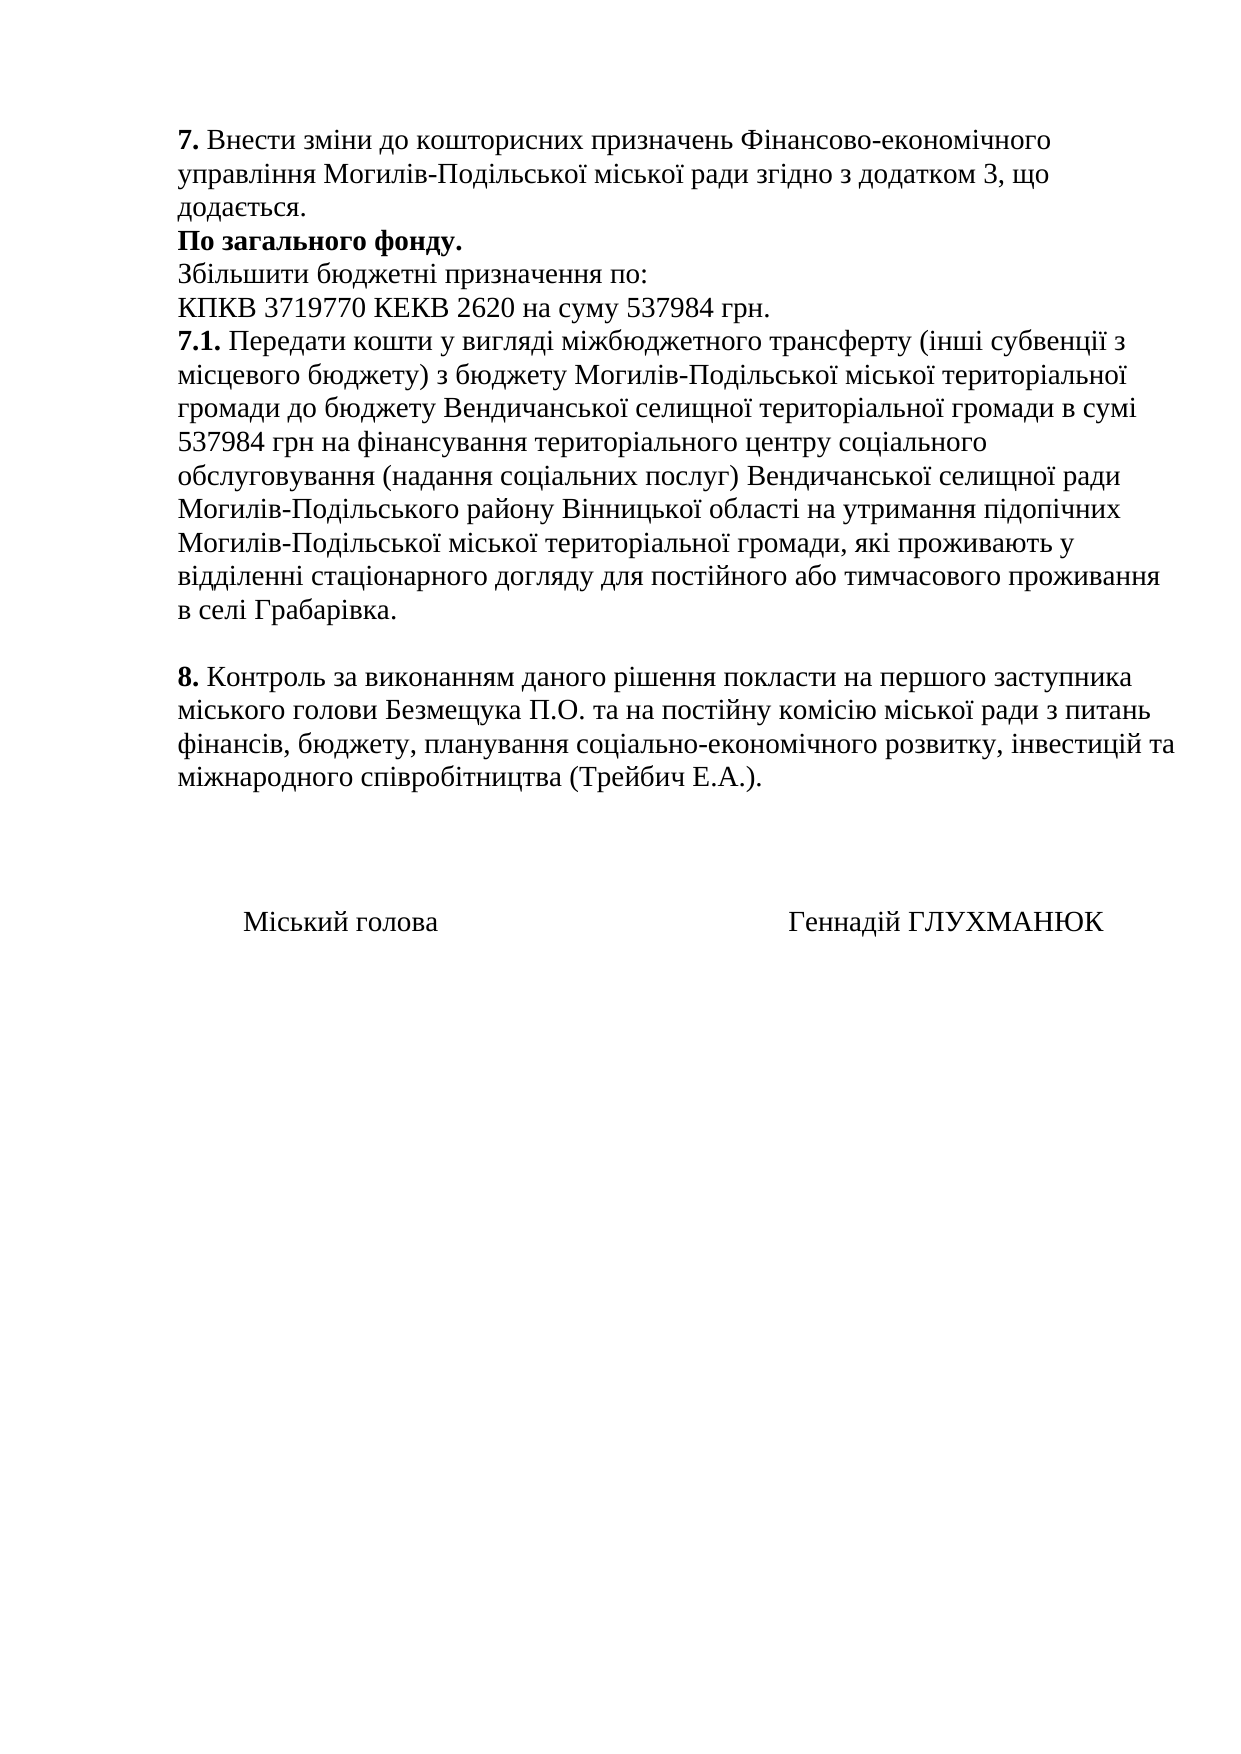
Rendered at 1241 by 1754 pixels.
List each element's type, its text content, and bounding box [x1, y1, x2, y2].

text Збільшити бюджетні призначення по: [177, 256, 1181, 290]
text Міський голова Геннадій ГЛУХМАНЮК [177, 904, 1181, 937]
text 7. Внести зміни до кошторисних призначень Фінансово-економічного управління Могилів-Подільської міської ради згідно з додатком 3, що додається. [177, 122, 1181, 223]
text КПКВ 3719770 КЕКВ 2620 на суму 537984 грн. [177, 290, 1181, 323]
text 7.1. Передати кошти у вигляді міжбюджетного трансферту (інші субвенції з місцевого бюджету) з бюджету Могилів-Подільської міської територіальної громади до бюджету Вендичанської селищної територіальної громади в сумі 537984 грн на фінансування територіального центру соціального обслуговування (надання соціальних послуг) Вендичанської селищної ради Могилів-Подільського району Вінницької області на утримання підопічних Могилів-Подільської міської територіальної громади, які проживають у відділенні стаціонарного догляду для постійного або тимчасового проживання в селі Грабарівка. [177, 323, 1181, 625]
text По загального фонду. [177, 223, 1181, 256]
text 8. Контроль за виконанням даного рішення покласти на першого заступника міського голови Безмещука П.О. та на постійну комісію міської ради з питань фінансів, бюджету, планування соціально-економічного розвитку, інвестицій та міжнародного співробітництва (Трейбич Е.А.). [177, 659, 1181, 793]
